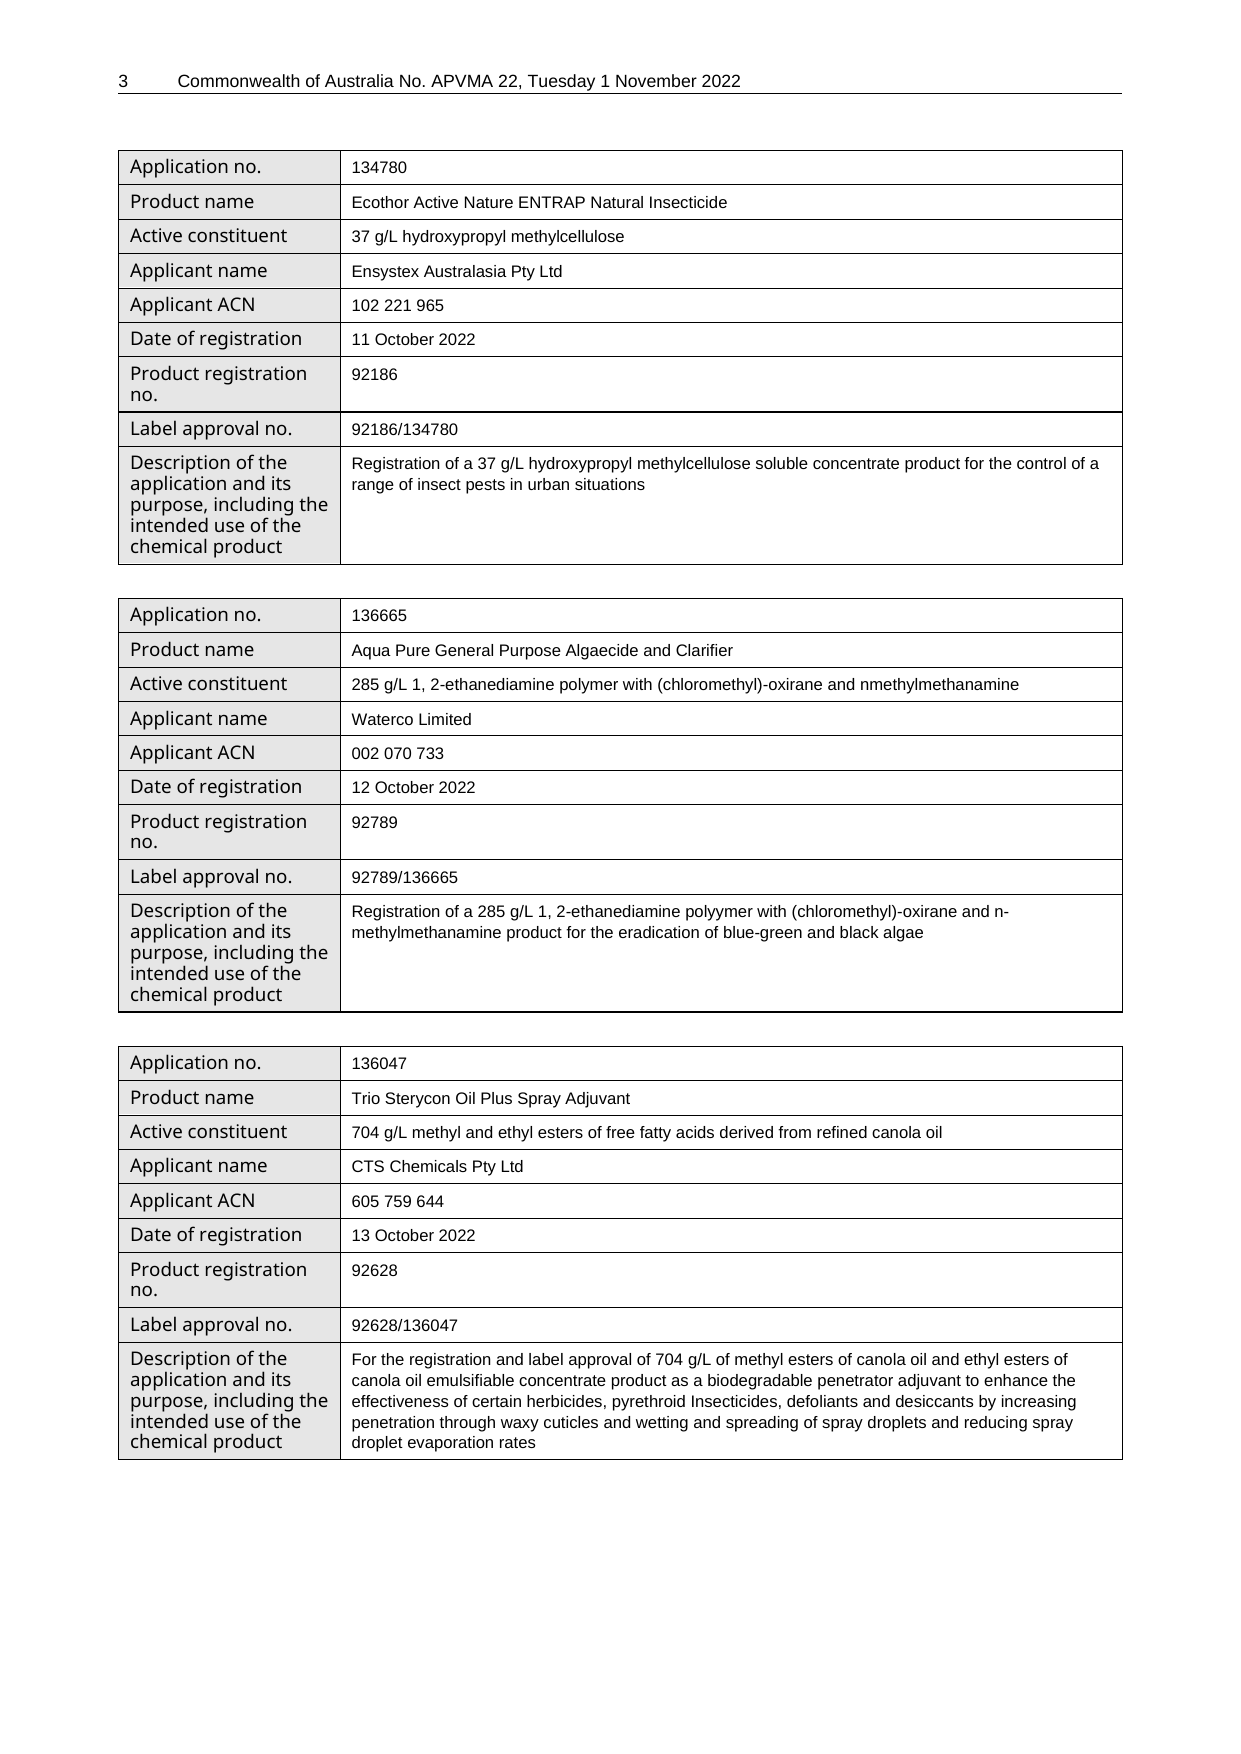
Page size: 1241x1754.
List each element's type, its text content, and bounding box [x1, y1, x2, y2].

table_cell 002 070 733 [341, 736, 1122, 770]
table_cell For the registration and label approval of 704 g/L of methyl esters of canola oil and ethyl esters of canola oil emulsifiable concentrate product as a biodegradable penetrator adjuvant to enhance the effectiveness of certain herbicides, pyrethroid Insecticides, defoliants and desiccants by increasing penetration through waxy cuticles and wetting and spreading of spray droplets and reducing spray droplet evaporation rates [341, 1343, 1122, 1459]
table_cell Ecothor Active Nature ENTRAP Natural Insecticide [341, 185, 1122, 219]
table_cell Product registration no. [119, 357, 340, 411]
table_header 136047 [341, 1047, 1122, 1080]
table_header Application no. [119, 599, 340, 632]
table_cell 11 October 2022 [341, 323, 1122, 356]
table_cell Aqua Pure General Purpose Algaecide and Clarifier [341, 633, 1122, 667]
table_cell 102 221 965 [341, 289, 1122, 322]
table_cell Date of registration [119, 323, 340, 356]
table_cell Applicant name [119, 254, 340, 287]
table_cell 37 g/L hydroxypropyl methylcellulose [341, 220, 1122, 253]
table_cell 92789/136665 [341, 860, 1122, 894]
table_cell 92628/136047 [341, 1308, 1122, 1342]
table_cell Applicant ACN [119, 289, 340, 322]
table_cell 605 759 644 [341, 1184, 1122, 1218]
table_cell Label approval no. [119, 1308, 340, 1342]
table_cell 92186 [341, 357, 1122, 411]
table_cell Product name [119, 1081, 340, 1114]
table_cell 92186/134780 [341, 413, 1122, 446]
table_cell 92789 [341, 805, 1122, 859]
table_cell CTS Chemicals Pty Ltd [341, 1150, 1122, 1183]
table_cell Label approval no. [119, 413, 340, 446]
table_cell Description of the application and its purpose, including the intended use of the chemical product [119, 447, 340, 563]
table_header Application no. [119, 1047, 340, 1080]
table_cell Label approval no. [119, 860, 340, 894]
table_cell Product registration no. [119, 805, 340, 859]
table_cell Registration of a 285 g/L 1, 2-ethanediamine polyymer with (chloromethyl)-oxirane and n-methylmethanamine product for the eradication of blue-green and black algae [341, 895, 1122, 1011]
table_cell Applicant name [119, 1150, 340, 1183]
table_cell Product name [119, 633, 340, 667]
table_cell Product name [119, 185, 340, 219]
table_cell Registration of a 37 g/L hydroxypropyl methylcellulose soluble concentrate product for the control of a range of insect pests in urban situations [341, 447, 1122, 563]
table_header 134780 [341, 151, 1122, 184]
table_cell 13 October 2022 [341, 1219, 1122, 1252]
table_cell Description of the application and its purpose, including the intended use of the chemical product [119, 1343, 340, 1459]
table_cell Ensystex Australasia Pty Ltd [341, 254, 1122, 287]
table_cell Waterco Limited [341, 702, 1122, 735]
table_cell Active constituent [119, 1116, 340, 1149]
table_cell 92628 [341, 1253, 1122, 1307]
table_cell Applicant name [119, 702, 340, 735]
table_cell 704 g/L methyl and ethyl esters of free fatty acids derived from refined canola oil [341, 1116, 1122, 1149]
table_cell Date of registration [119, 1219, 340, 1252]
table_cell Description of the application and its purpose, including the intended use of the chemical product [119, 895, 340, 1011]
table_cell Applicant ACN [119, 736, 340, 770]
table_cell Date of registration [119, 771, 340, 804]
table_cell 285 g/L 1, 2-ethanediamine polymer with (chloromethyl)-oxirane and nmethylmethanamine [341, 668, 1122, 701]
table_cell Applicant ACN [119, 1184, 340, 1218]
table_header Application no. [119, 151, 340, 184]
table_header 136665 [341, 599, 1122, 632]
table_cell Trio Sterycon Oil Plus Spray Adjuvant [341, 1081, 1122, 1114]
table_cell 12 October 2022 [341, 771, 1122, 804]
table_cell Active constituent [119, 668, 340, 701]
table_cell Active constituent [119, 220, 340, 253]
table_cell Product registration no. [119, 1253, 340, 1307]
